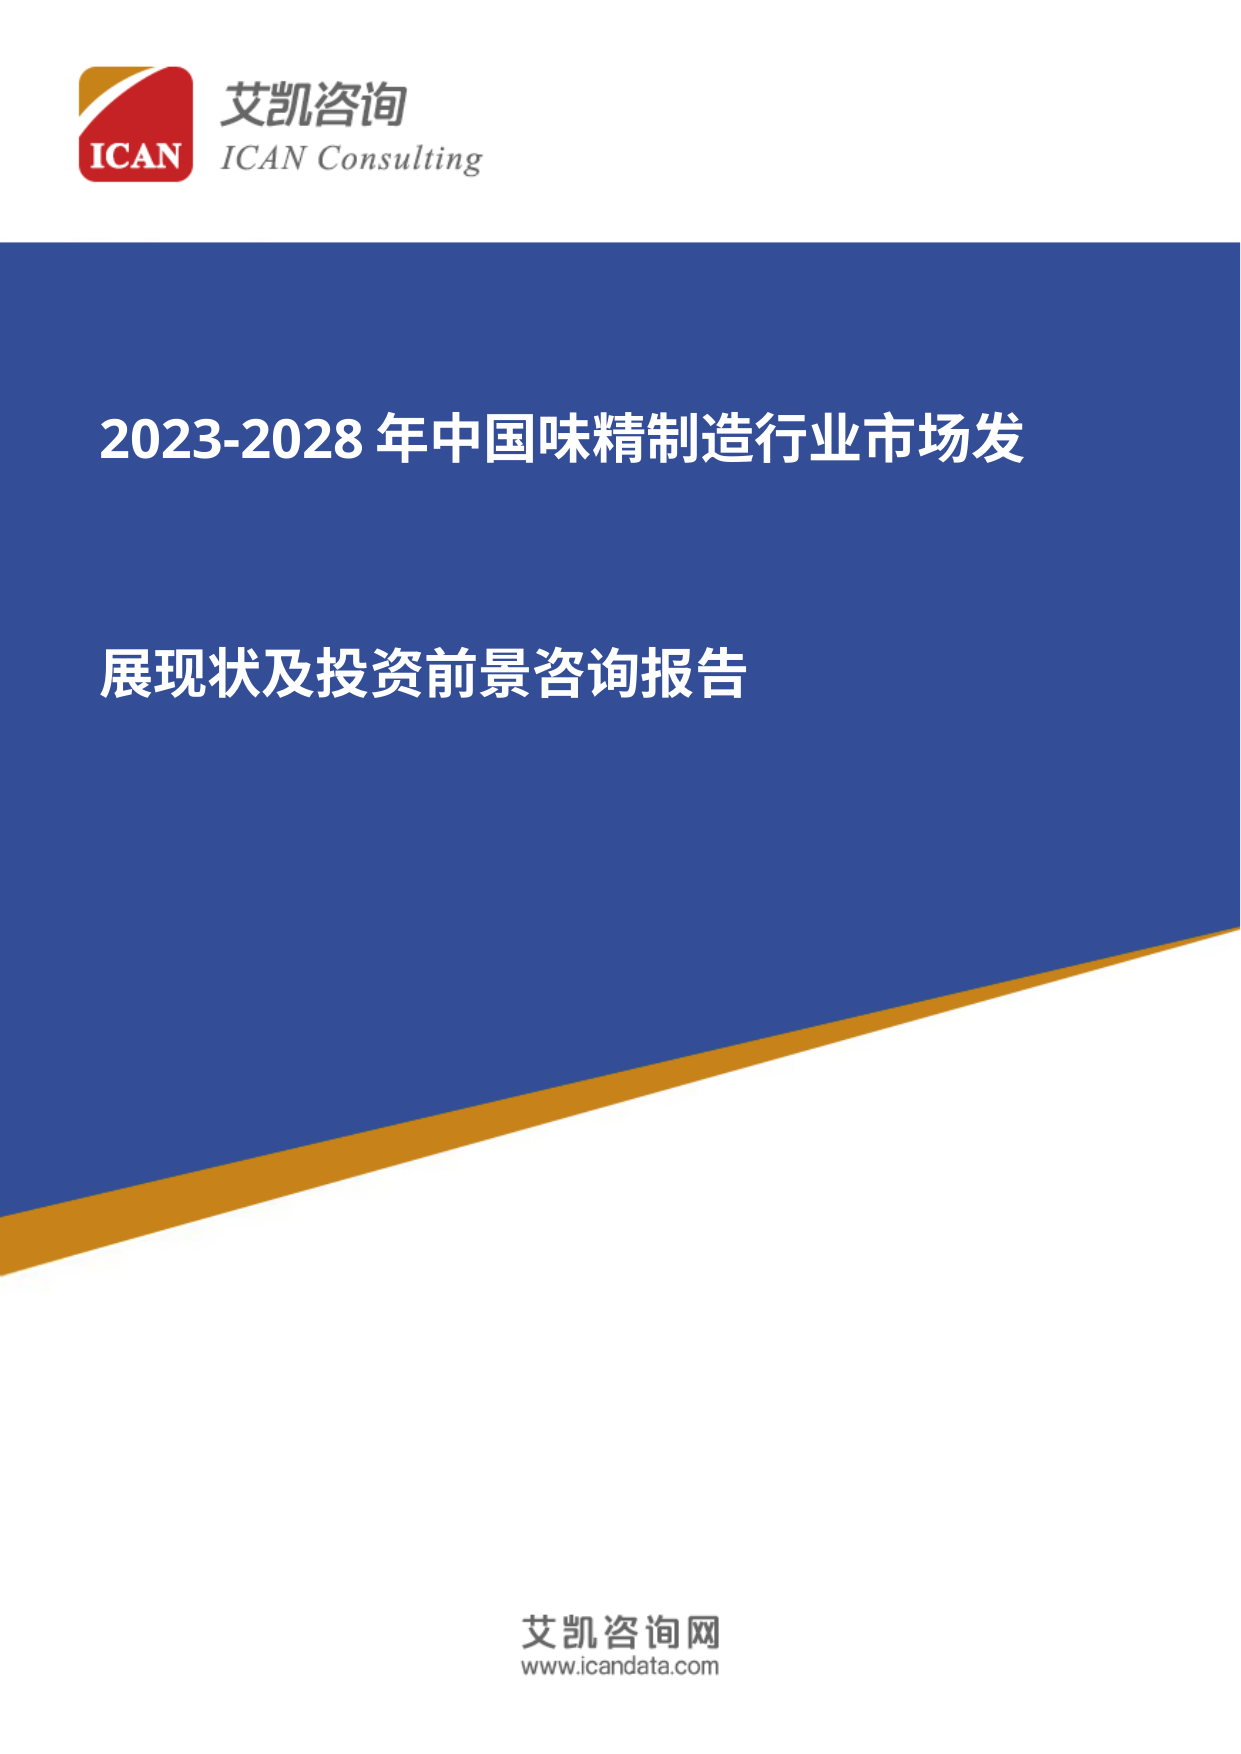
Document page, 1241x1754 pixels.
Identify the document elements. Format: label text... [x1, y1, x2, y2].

subtitle 2023-2028年中国味精制造行业市场发展现状及投资前景咨询报告 [99, 386, 1053, 718]
picture [0, 5, 1241, 1754]
